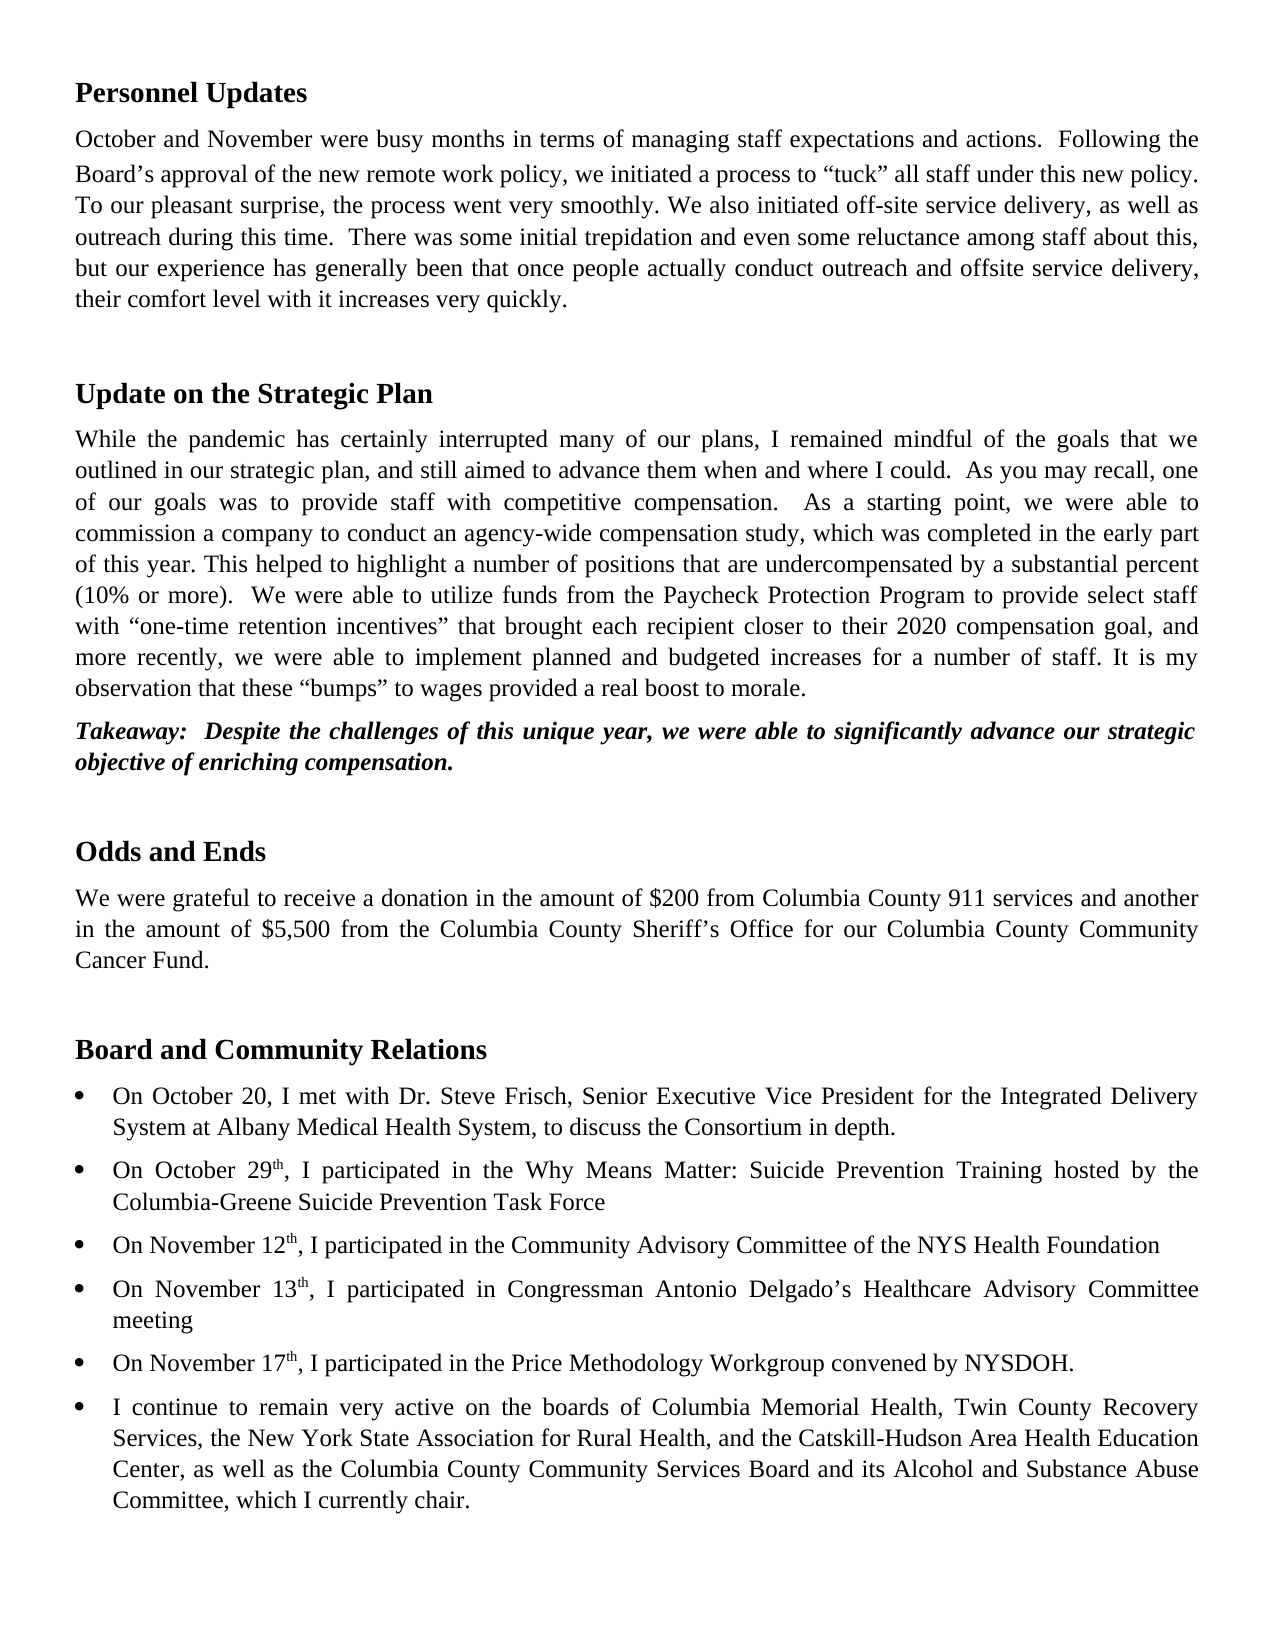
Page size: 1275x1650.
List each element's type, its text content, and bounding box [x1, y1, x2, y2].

text Update on the Strategic Plan [75, 376, 1200, 409]
text We were grateful to receive a donation in the amount of $200 from Columbia County 911 services and another in the amount of $5,500 from the Columbia County Sheriff’s Office for our Columbia County Community Cancer Fund. [75, 883, 1200, 974]
list On October 20, I met with Dr. Steve Frisch, Senior Executive Vice President for the Integrated Delivery System at Albany Medical Health System, to discuss the Consortium in depth. [75, 1081, 1200, 1141]
text October and November were busy months in terms of managing staff expectations and actions. Following the Board’s approval of the new remote work policy, we initiated a process to “tuck” all staff under this new policy. To our pleasant surprise, the process went very smoothly. We also initiated off-site service delivery, as well as outreach during this time. There was some initial trepidation and even some reluctance among staff about this, but our experience has generally been that once people actually conduct outreach and offsite service delivery, their comfort level with it increases very quickly. [75, 124, 1200, 312]
list On November 17th, I participated in the Price Methodology Workgroup convened by NYSDOH. [75, 1348, 1200, 1377]
list I continue to remain very active on the boards of Columbia Memorial Health, Twin County Recovery Services, the New York State Association for Rural Health, and the Catskill-Hudson Area Health Education Center, as well as the Columbia County Community Services Board and its Alcohol and Substance Abuse Committee, which I currently chair. [75, 1392, 1200, 1514]
text Board and Community Relations [75, 1032, 1200, 1066]
list On November 12th, I participated in the Community Advisory Committee of the NYS Health Foundation [75, 1230, 1200, 1259]
text Odds and Ends [75, 834, 1200, 868]
list On October 29th, I participated in the Why Means Matter: Suicide Prevention Training hosted by the Columbia-Greene Suicide Prevention Task Force [75, 1156, 1200, 1215]
list On November 13th, I participated in Congressman Antonio Delgado’s Healthcare Advisory Committee meeting [75, 1274, 1200, 1333]
text Takeaway: Despite the challenges of this unique year, we were able to significantly advance our strategic objective of enriching compensation. [75, 716, 1200, 776]
text While the pandemic has certainly interrupted many of our plans, I remained mindful of the goals that we outlined in our strategic plan, and still aimed to advance them when and where I could. As you may recall, one of our goals was to provide staff with competitive compensation. As a starting point, we were able to commission a company to conduct an agency-wide compensation study, which was completed in the early part of this year. This helped to highlight a number of positions that are undercompensated by a substantial percent (10% or more). We were able to utilize funds from the Paycheck Protection Program to provide select staff with “one-time retention incentives” that brought each recipient closer to their 2020 compensation goal, and more recently, we were able to implement planned and budgeted increases for a number of staff. It is my observation that these “bumps” to wages provided a real boost to morale. [75, 424, 1200, 702]
text Personnel Updates [75, 75, 1200, 108]
